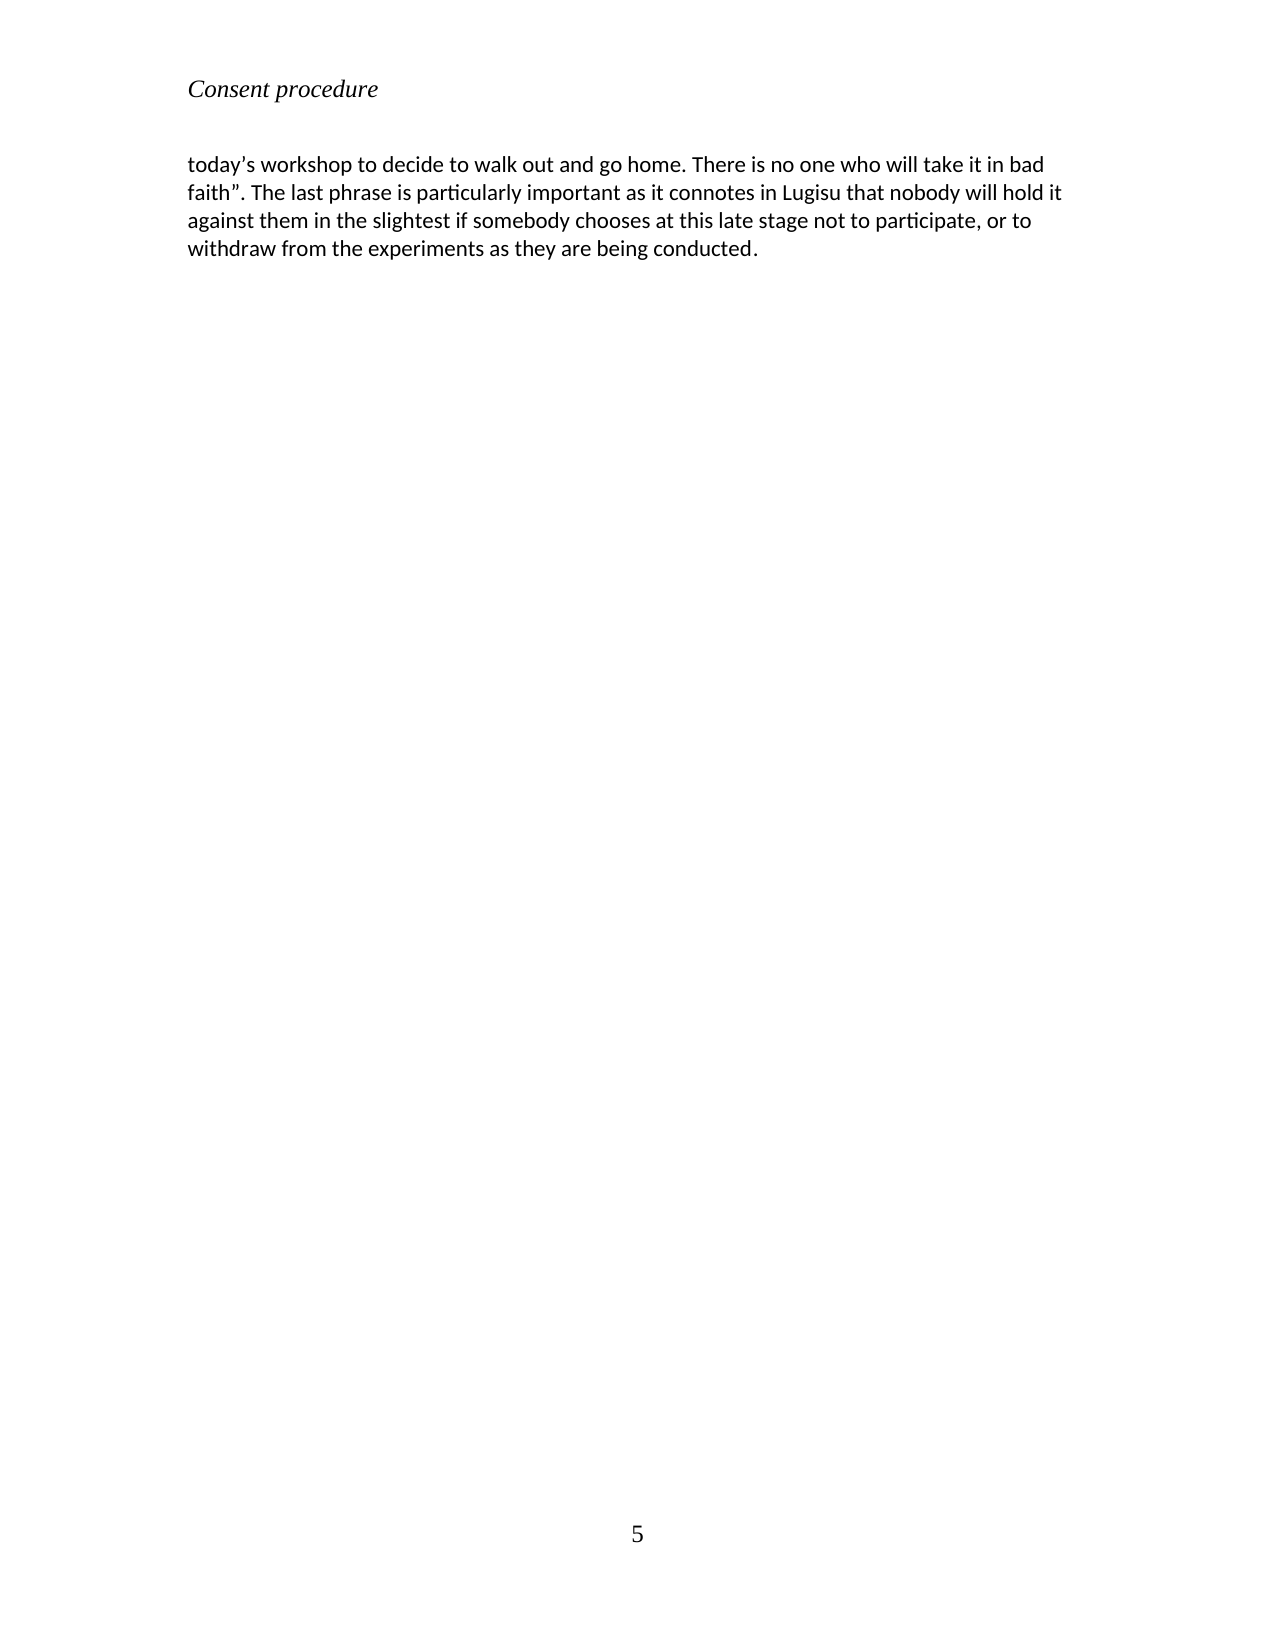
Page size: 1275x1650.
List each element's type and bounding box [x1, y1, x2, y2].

text [187, 150, 1087, 262]
